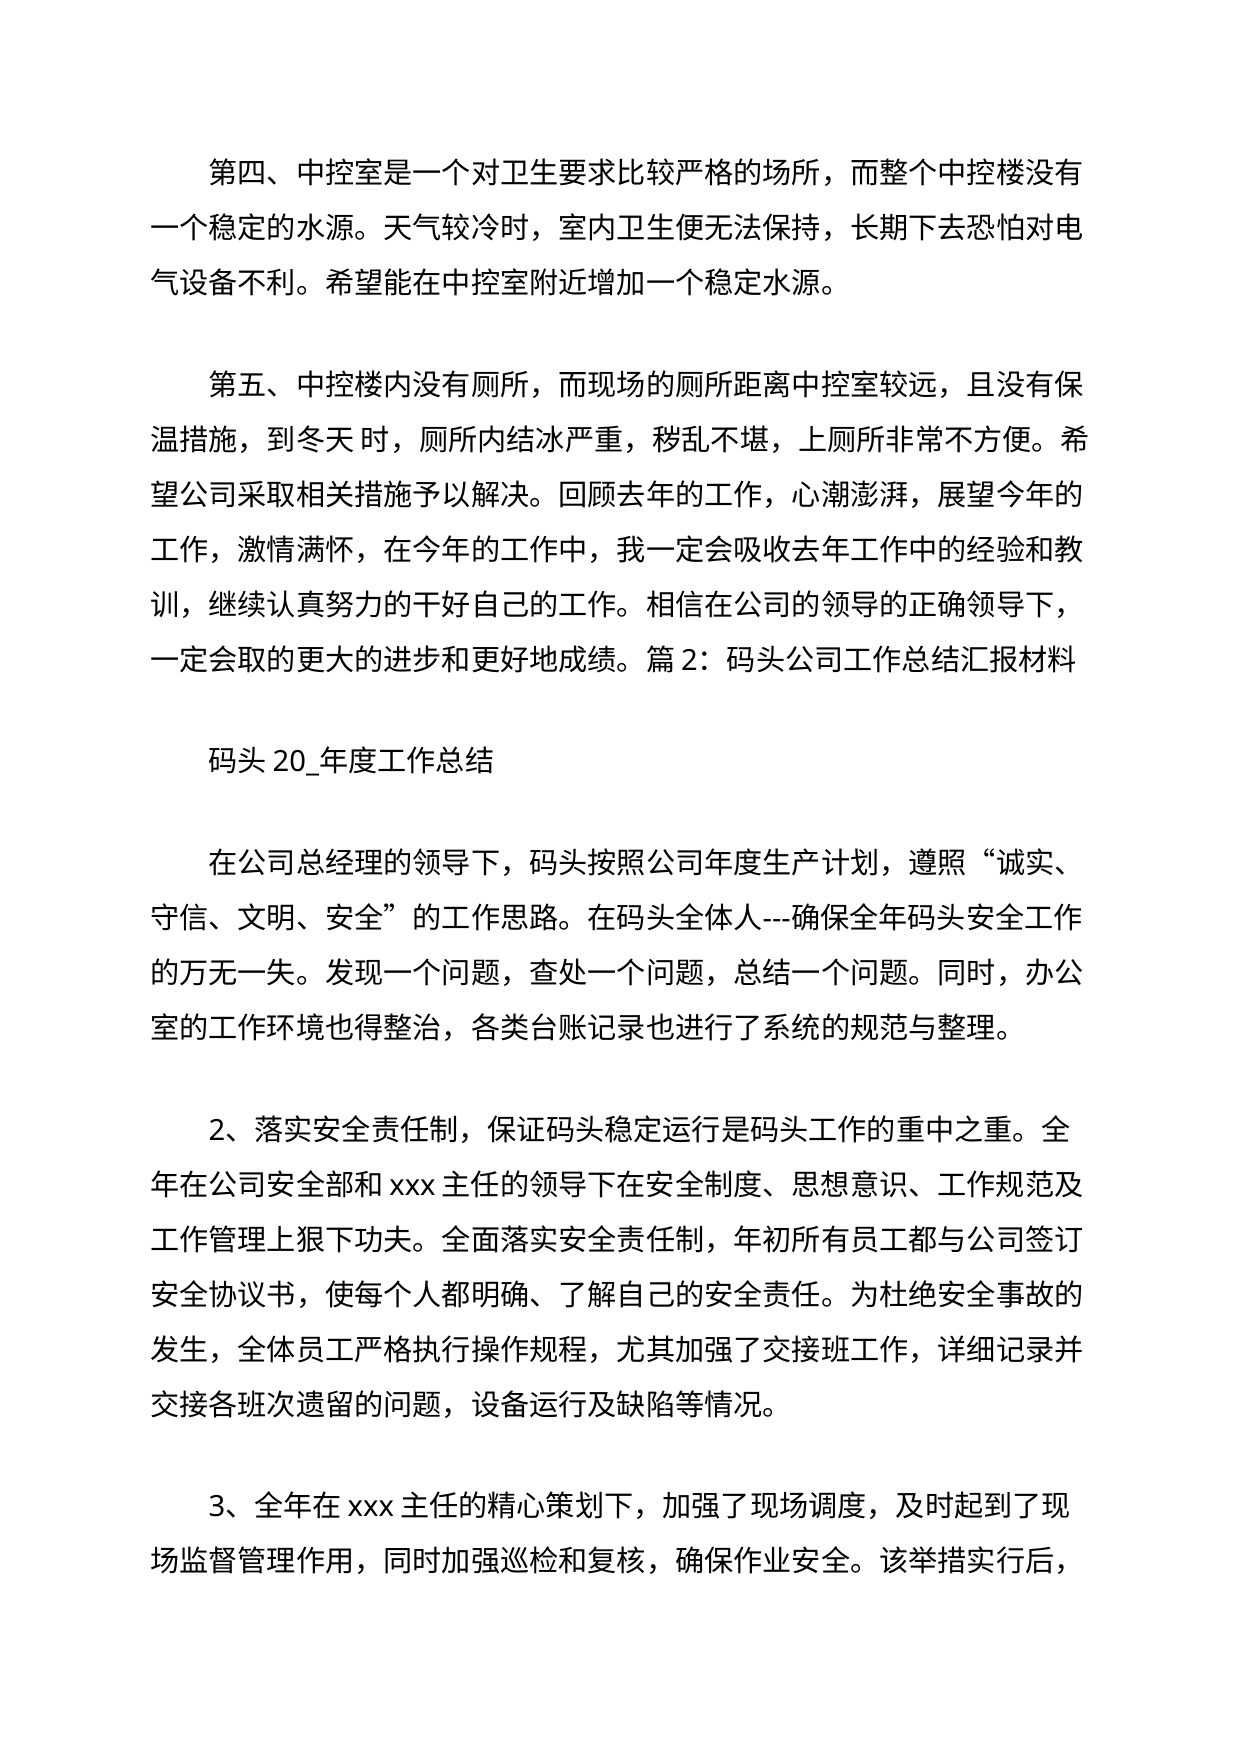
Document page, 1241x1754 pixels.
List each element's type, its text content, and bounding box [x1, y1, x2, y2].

text 在公司总经理的领导下，码头按照公司年度生产计划，遵照“诚实、守信、文明、安全”的工作思路。在码头全体人---确保全年码头安全工作的万无一失。发现一个问题，查处一个问题，总结一个问题。同时，办公室的工作环境也得整治，各类台账记录也进行了系统的规范与整理。 [150, 840, 1090, 1047]
text 第四、中控室是一个对卫生要求比较严格的场所，而整个中控楼没有一个稳定的水源。天气较冷时，室内卫生便无法保持，长期下去恐怕对电气设备不利。希望能在中控室附近增加一个稳定水源。 [150, 150, 1090, 302]
text 2、落实安全责任制，保证码头稳定运行是码头工作的重中之重。全年在公司安全部和xxx主任的领导下在安全制度、思想意识、工作规范及工作管理上狠下功夫。全面落实安全责任制，年初所有员工都与公司签订安全协议书，使每个人都明确、了解自己的安全责任。为杜绝安全事故的发生，全体员工严格执行操作规程，尤其加强了交接班工作，详细记录并交接各班次遗留的问题，设备运行及缺陷等情况。 [150, 1107, 1090, 1423]
text 码头20_年度工作总结 [150, 738, 1090, 780]
text 第五、中控楼内没有厕所，而现场的厕所距离中控室较远，且没有保温措施，到冬天 时，厕所内结冰严重，秽乱不堪，上厕所非常不方便。希望公司采取相关措施予以解决。回顾去年的工作，心潮澎湃，展望今年的工作，激情满怀，在今年的工作中，我一定会吸收去年工作中的经验和教训，继续认真努力的干好自己的工作。相信在公司的领导的正确领导下，一定会取的更大的进步和更好地成绩。篇2：码头公司工作总结汇报材料 [150, 362, 1090, 678]
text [150, 1483, 1090, 1580]
